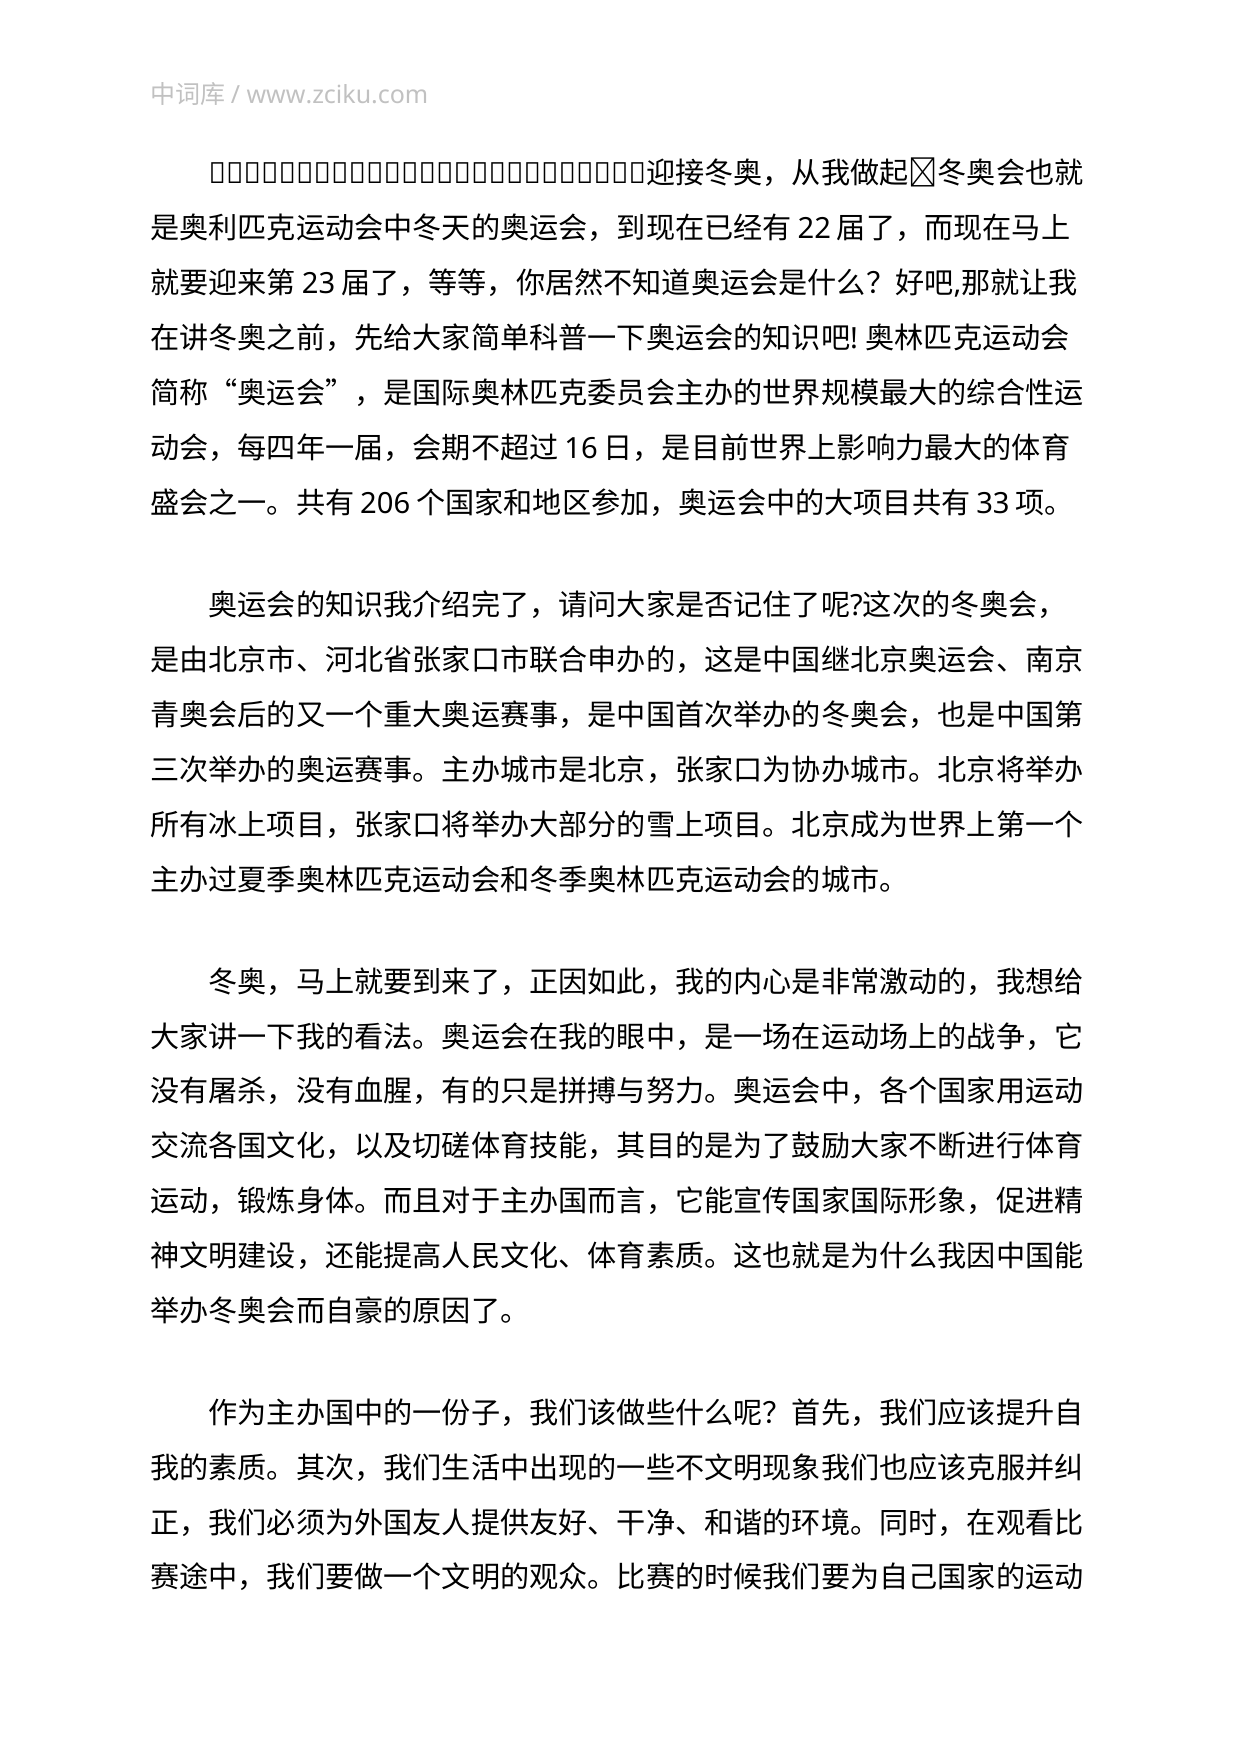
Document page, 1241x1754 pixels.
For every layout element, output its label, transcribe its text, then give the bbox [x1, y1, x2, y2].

text 迎接冬奥，从我做起冬奥会也就是奥利匹克运动会中冬天的奥运会，到现在已经有22届了，而现在马上就要迎来第23届了，等等，你居然不知道奥运会是什么？好吧,那就让我在讲冬奥之前，先给大家简单科普一下奥运会的知识吧! 奥林匹克运动会简称“奥运会”，是国际奥林匹克委员会主办的世界规模最大的综合性运动会，每四年一届，会期不超过16日，是目前世界上影响力最大的体育盛会之一。共有206个国家和地区参加，奥运会中的大项目共有33项。 [150, 150, 1090, 522]
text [150, 1389, 1090, 1596]
text 奥运会的知识我介绍完了，请问大家是否记住了呢?这次的冬奥会，是由北京市、河北省张家口市联合申办的，这是中国继北京奥运会、南京青奥会后的又一个重大奥运赛事，是中国首次举办的冬奥会，也是中国第三次举办的奥运赛事。主办城市是北京，张家口为协办城市。北京将举办所有冰上项目，张家口将举办大部分的雪上项目。北京成为世界上第一个主办过夏季奥林匹克运动会和冬季奥林匹克运动会的城市。 [150, 582, 1090, 899]
text 冬奥，马上就要到来了，正因如此，我的内心是非常激动的，我想给大家讲一下我的看法。奥运会在我的眼中，是一场在运动场上的战争，它没有屠杀，没有血腥，有的只是拼搏与努力。奥运会中，各个国家用运动交流各国文化，以及切磋体育技能，其目的是为了鼓励大家不断进行体育运动，锻炼身体。而且对于主办国而言，它能宣传国家国际形象，促进精神文明建设，还能提高人民文化、体育素质。这也就是为什么我因中国能举办冬奥会而自豪的原因了。 [150, 958, 1090, 1330]
